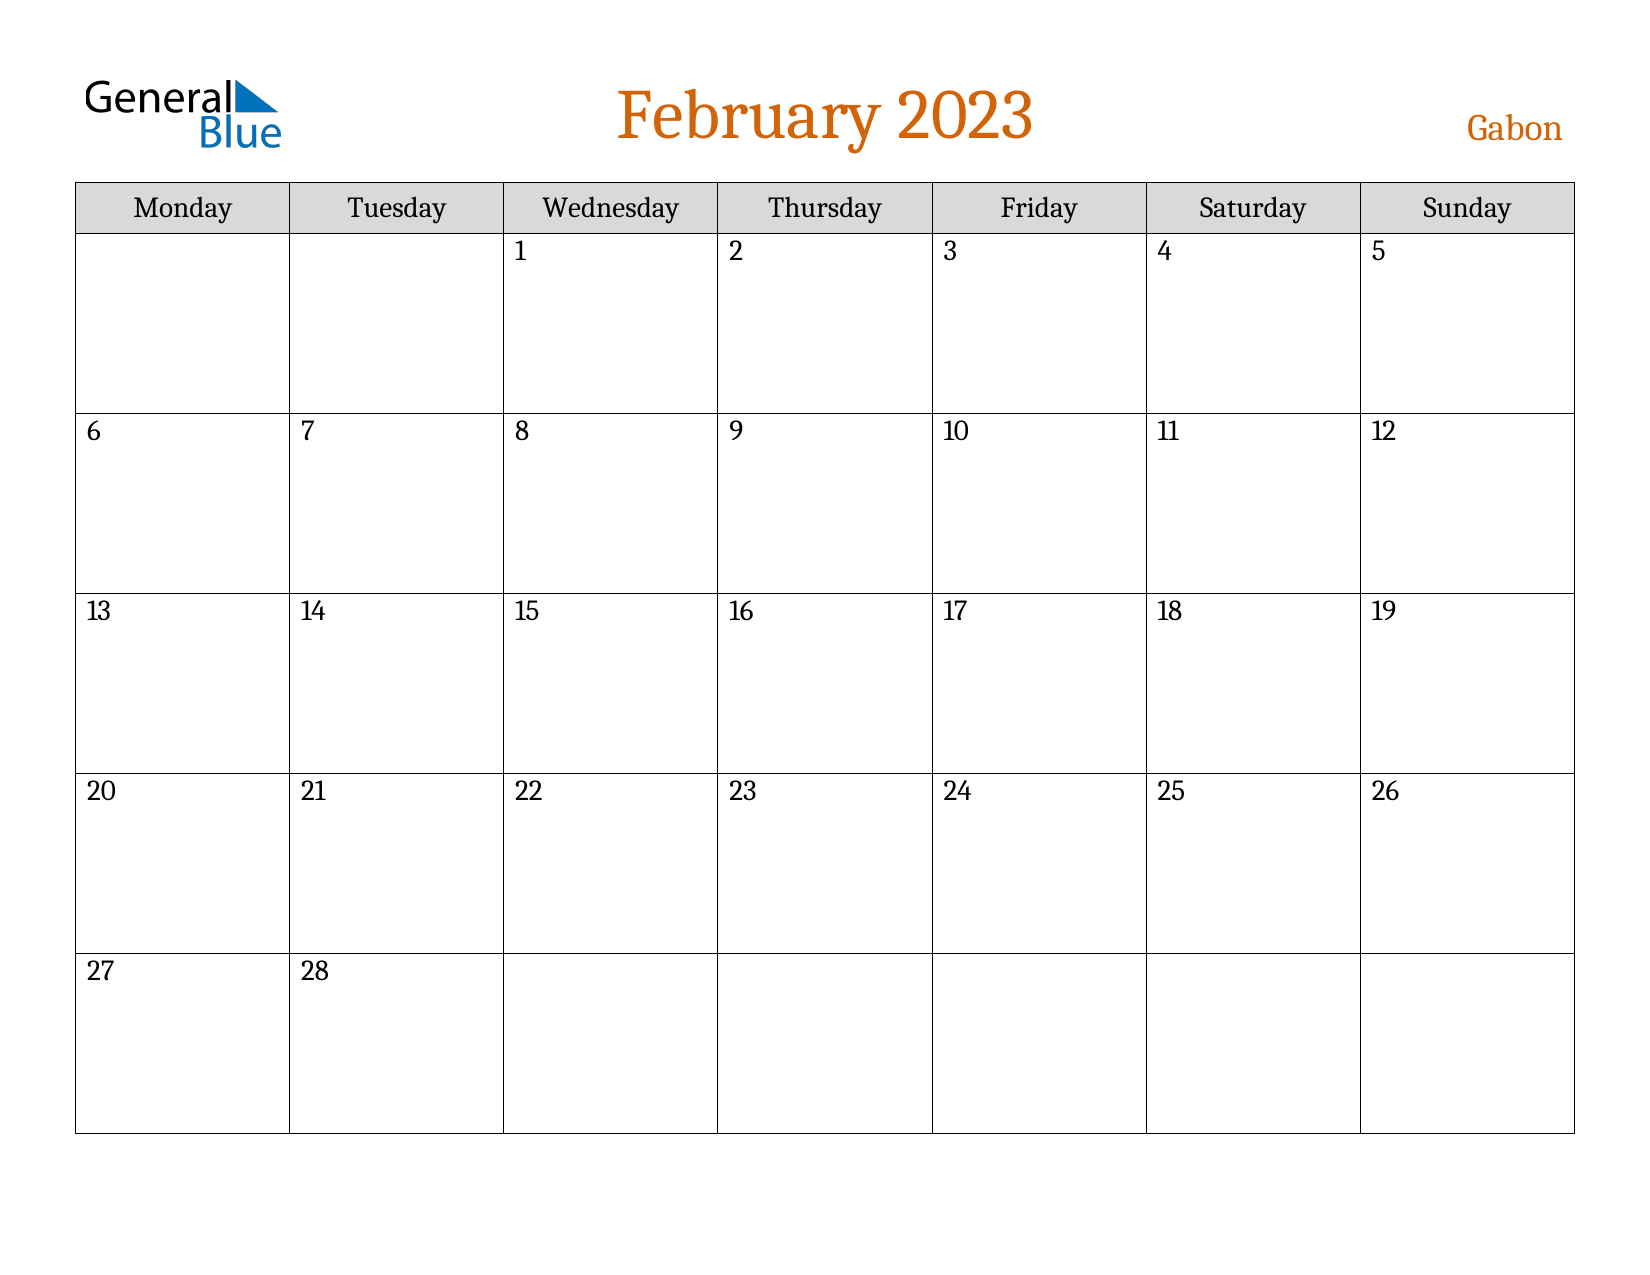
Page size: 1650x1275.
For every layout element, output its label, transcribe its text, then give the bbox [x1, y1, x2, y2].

table_cell [76, 630, 289, 773]
table_cell [933, 810, 1146, 953]
table_cell [933, 954, 1146, 990]
table_cell 19 [1361, 594, 1574, 630]
picture [86, 80, 281, 148]
table_cell [504, 990, 717, 1133]
table_cell [290, 990, 503, 1133]
table_cell 14 [290, 594, 503, 630]
table_cell [504, 954, 717, 990]
table_cell [718, 990, 932, 1133]
table_cell 27 [76, 954, 289, 990]
table_cell 28 [290, 954, 503, 990]
table_cell [76, 450, 289, 593]
table_cell [290, 450, 503, 593]
table_cell 17 [933, 594, 1146, 630]
table_cell 21 [290, 774, 503, 810]
table_cell Monday [76, 183, 289, 233]
table_cell 25 [1147, 774, 1360, 810]
table_cell 23 [718, 774, 932, 810]
table_cell 2 [718, 234, 932, 270]
table_cell [1361, 954, 1574, 990]
table_cell [933, 990, 1146, 1133]
table_cell [290, 270, 503, 413]
table_cell Friday [933, 183, 1146, 233]
table_cell 26 [1361, 774, 1574, 810]
table_cell 24 [933, 774, 1146, 810]
table_cell [933, 450, 1146, 593]
table_cell [1361, 450, 1574, 593]
table_cell [718, 630, 932, 773]
table_cell 4 [1147, 234, 1360, 270]
table_cell [1361, 270, 1574, 413]
table_cell [718, 954, 932, 990]
table_cell [76, 234, 289, 270]
table_cell 20 [76, 774, 289, 810]
table_cell 18 [1147, 594, 1360, 630]
table_cell 11 [1147, 414, 1360, 450]
table_cell [290, 234, 503, 270]
table_header February 2023 [504, 75, 1146, 182]
table_header Gabon [1146, 75, 1574, 182]
table_cell [504, 270, 717, 413]
table_cell [290, 810, 503, 953]
table_cell 5 [1361, 234, 1574, 270]
table_cell 3 [933, 234, 1146, 270]
table_cell Tuesday [290, 183, 503, 233]
table_cell 16 [718, 594, 932, 630]
table_cell Sunday [1361, 183, 1574, 233]
table_cell [1147, 270, 1360, 413]
table_cell 12 [1361, 414, 1574, 450]
table_cell [933, 270, 1146, 413]
table_cell 9 [718, 414, 932, 450]
table_cell [504, 630, 717, 773]
table_cell 15 [504, 594, 717, 630]
table_cell [1147, 450, 1360, 593]
table_cell Wednesday [504, 183, 717, 233]
table_cell [718, 270, 932, 413]
table_cell 1 [504, 234, 717, 270]
table_cell [1147, 810, 1360, 953]
table_cell [718, 810, 932, 953]
table_cell [76, 990, 289, 1133]
table_cell [504, 810, 717, 953]
table_cell [718, 450, 932, 593]
table_cell [76, 810, 289, 953]
table_cell [1361, 810, 1574, 953]
table_cell 13 [76, 594, 289, 630]
table_cell [1147, 990, 1360, 1133]
table_cell 8 [504, 414, 717, 450]
table_cell 6 [76, 414, 289, 450]
table_cell 22 [504, 774, 717, 810]
table_cell Saturday [1147, 183, 1360, 233]
table_cell [76, 270, 289, 413]
table_cell [290, 630, 503, 773]
table_cell [1361, 990, 1574, 1133]
table_cell [504, 450, 717, 593]
table_cell [933, 630, 1146, 773]
table_cell 10 [933, 414, 1146, 450]
table_header [76, 75, 503, 182]
table_cell 7 [290, 414, 503, 450]
table_cell Thursday [718, 183, 932, 233]
table_cell [1361, 630, 1574, 773]
table_cell [1147, 630, 1360, 773]
table_cell [1147, 954, 1360, 990]
